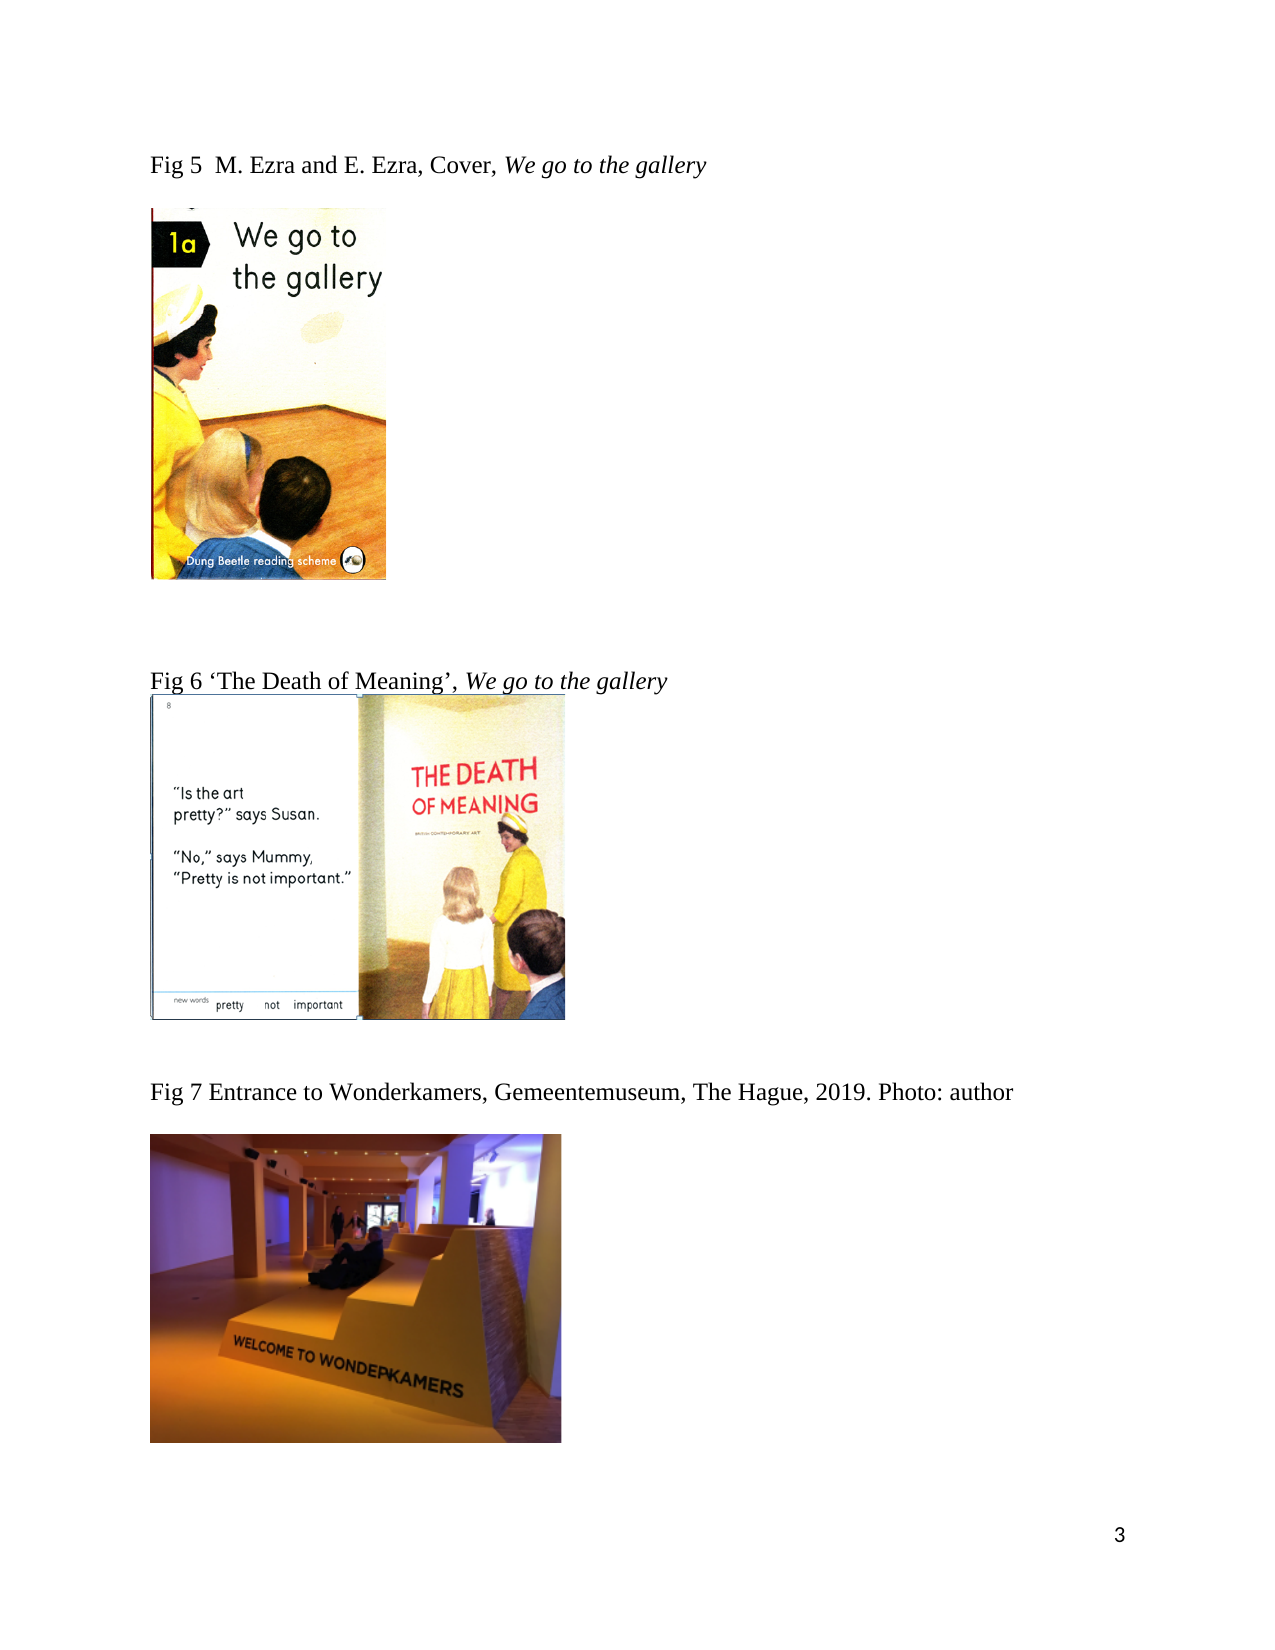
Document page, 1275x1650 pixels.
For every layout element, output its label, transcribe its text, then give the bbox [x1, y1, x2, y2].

picture [150, 1134, 562, 1443]
picture [150, 694, 565, 1020]
text Fig 6 ‘The Death of Meaning’, We go to the gallery [150, 666, 1125, 695]
text Fig 7 Entrance to Wonderkamers, Gemeentemuseum, The Hague, 2019. Photo: author [150, 1077, 1125, 1106]
text Fig 5 M. Ezra and E. Ezra, Cover, We go to the gallery [150, 150, 1125, 179]
picture [150, 207, 387, 580]
